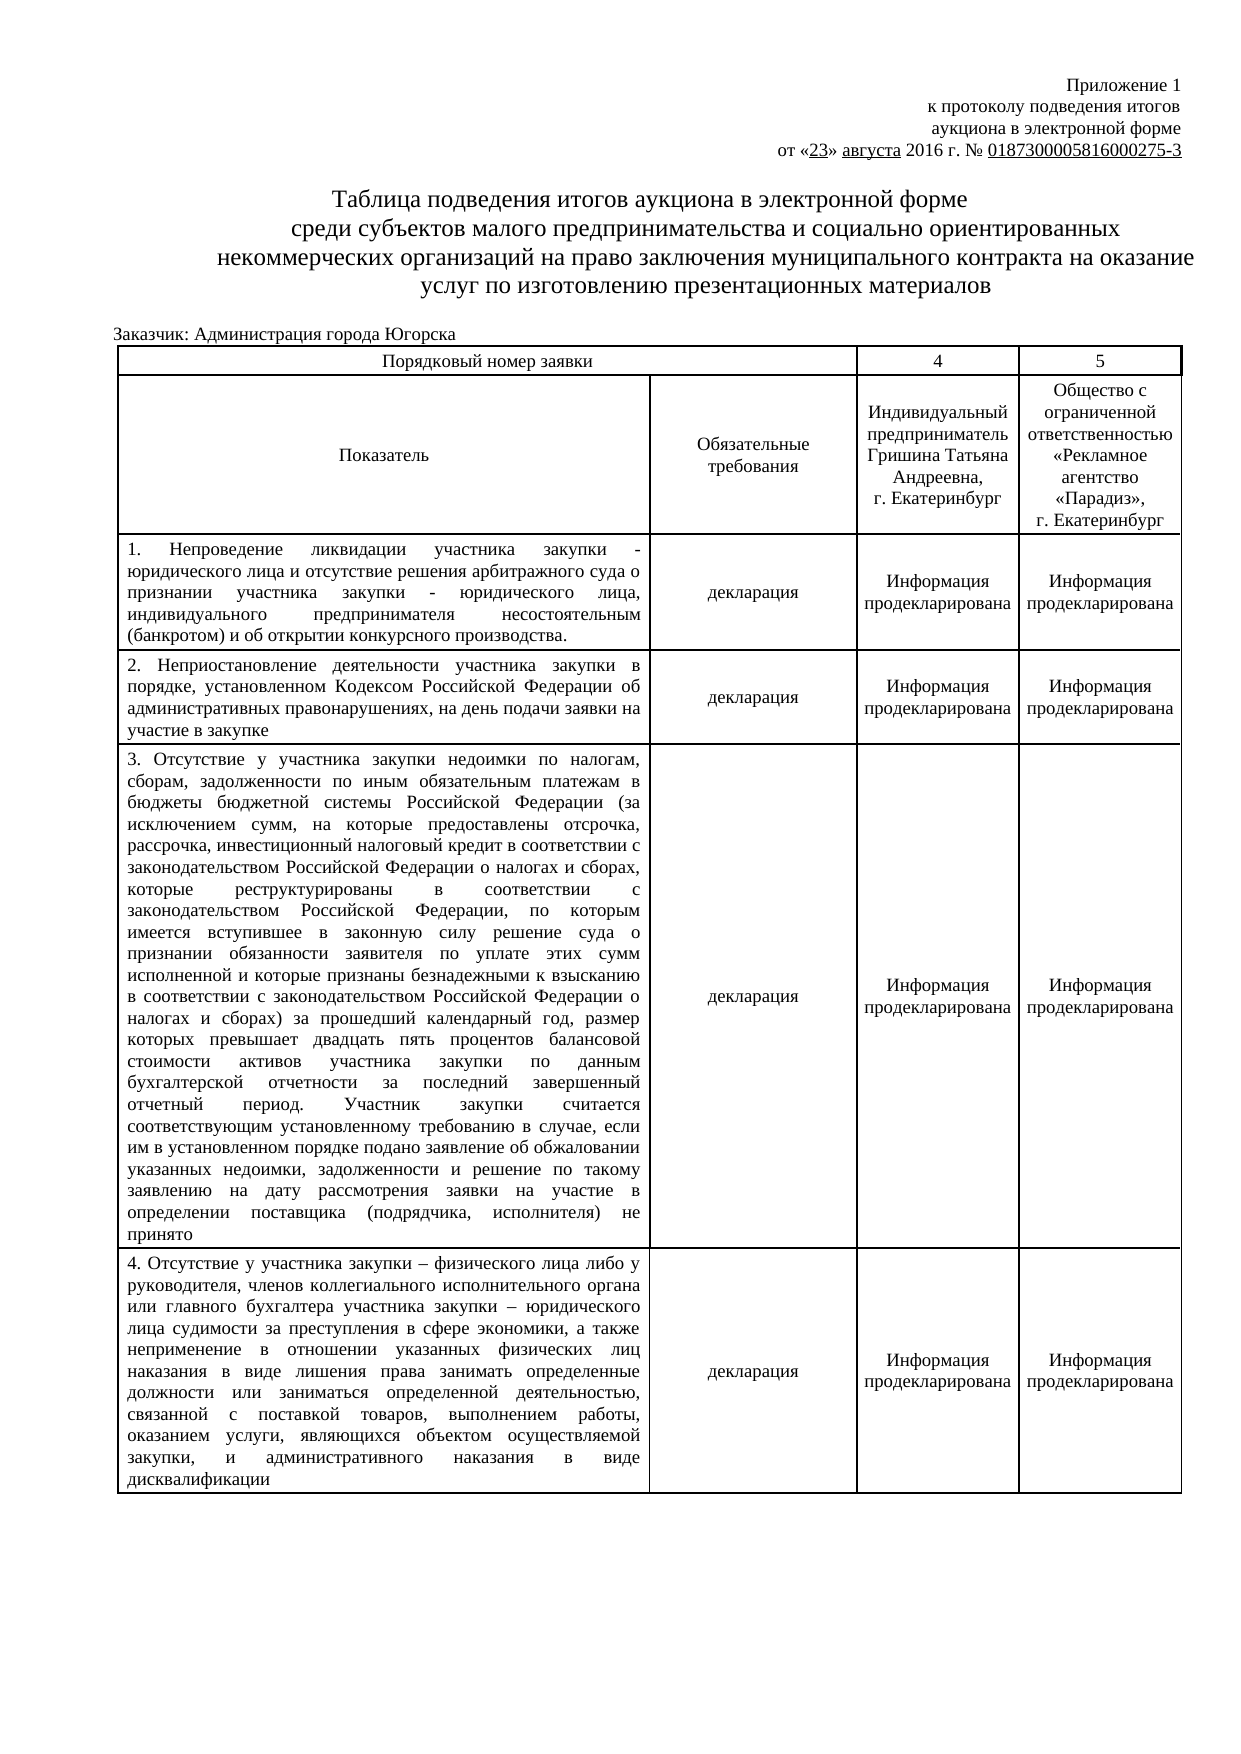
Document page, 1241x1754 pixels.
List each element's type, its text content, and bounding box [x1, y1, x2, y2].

table_cell 1. Непроведение ликвидации участника закупки - юридического лица и отсутствие решения арбитражного суда о признании участника закупки - юридического лица, индивидуального предпринимателя несостоятельным (банкротом) и об открытии конкурсного производства. [119, 535, 649, 649]
table_cell декларация [650, 1249, 856, 1492]
text от «23» августа 2016 г. № 0187300005816000275-3 [103, 138, 1181, 160]
table_header Порядковый номер заявки [119, 347, 856, 374]
table_header 4 [858, 347, 1018, 374]
text аукциона в электронной форме [103, 117, 1181, 138]
table_cell Обязательные требования [651, 376, 856, 533]
table_cell Общество с ограниченной ответственностью «Рекламное агентство «Парадиз», г. Екатеринбург [1020, 376, 1181, 533]
table_cell Информация продекларирована [858, 535, 1018, 649]
table_cell 4. Отсутствие у участника закупки – физического лица либо у руководителя, членов коллегиального исполнительного органа или главного бухгалтера участника закупки – юридического лица судимости за преступления в сфере экономики, а также неприменение в отношении указанных физических лиц наказания в виде лишения права занимать определенные должности или заниматься определенной деятельностью, связанной с поставкой товаров, выполнением работы, оказанием услуги, являющихся объектом осуществляемой закупки, и административного наказания в виде дисквалификации [119, 1249, 649, 1492]
text Таблица подведения итогов аукциона в электронной форме [103, 184, 1196, 213]
table_cell Информация продекларирована [1020, 743, 1181, 1247]
table_cell Информация продекларирована [858, 651, 1018, 743]
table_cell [1020, 1247, 1181, 1492]
table_cell декларация [651, 745, 856, 1247]
table_cell Информация продекларирована [1020, 649, 1181, 743]
table_cell Информация продекларирована [1020, 533, 1181, 649]
table_cell 3. Отсутствие у участника закупки недоимки по налогам, сборам, задолженности по иным обязательным платежам в бюджеты бюджетной системы Российской Федерации (за исключением сумм, на которые предоставлены отсрочка, рассрочка, инвестиционный налоговый кредит в соответствии с законодательством Российской Федерации о налогах и сборах, которые реструктурированы в соответствии с законодательством Российской Федерации, по которым имеется вступившее в законную силу решение суда о признании обязанности заявителя по уплате этих сумм исполненной и которые признаны безнадежными к взысканию в соответствии с законодательством Российской Федерации о налогах и сборах) за прошедший календарный год, размер которых превышает двадцать пять процентов балансовой стоимости активов участника закупки по данным бухгалтерской отчетности за последний завершенный отчетный период. Участник закупки считается соответствующим установленному требованию в случае, если им в установленном порядке подано заявление об обжаловании указанных недоимки, задолженности и решение по такому заявлению на дату рассмотрения заявки на участие в определении поставщика (подрядчика, исполнителя) не принято [119, 745, 649, 1247]
text к протоколу подведения итогов [103, 95, 1181, 117]
text Заказчик: Администрация города Югорска [103, 323, 1196, 345]
table_cell Показатель [119, 376, 649, 533]
text среди субъектов малого предпринимательства и социально ориентированных некоммерческих организаций на право заключения муниципального контракта на оказание услуг по изготовлению презентационных материалов [215, 213, 1196, 299]
table_cell Индивидуальный предприниматель Гришина Татьяна Андреевна, г. Екатеринбург [858, 376, 1018, 533]
table_cell 2. Неприостановление деятельности участника закупки в порядке, установленном Кодексом Российской Федерации об административных правонарушениях, на день подачи заявки на участие в закупке [119, 651, 649, 743]
text Приложение 1 [103, 74, 1181, 95]
table_cell декларация [651, 535, 856, 649]
table_cell Информация продекларирована [858, 745, 1018, 1247]
table_header 5 [1020, 347, 1180, 374]
table_cell декларация [651, 651, 856, 743]
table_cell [858, 1249, 1018, 1492]
